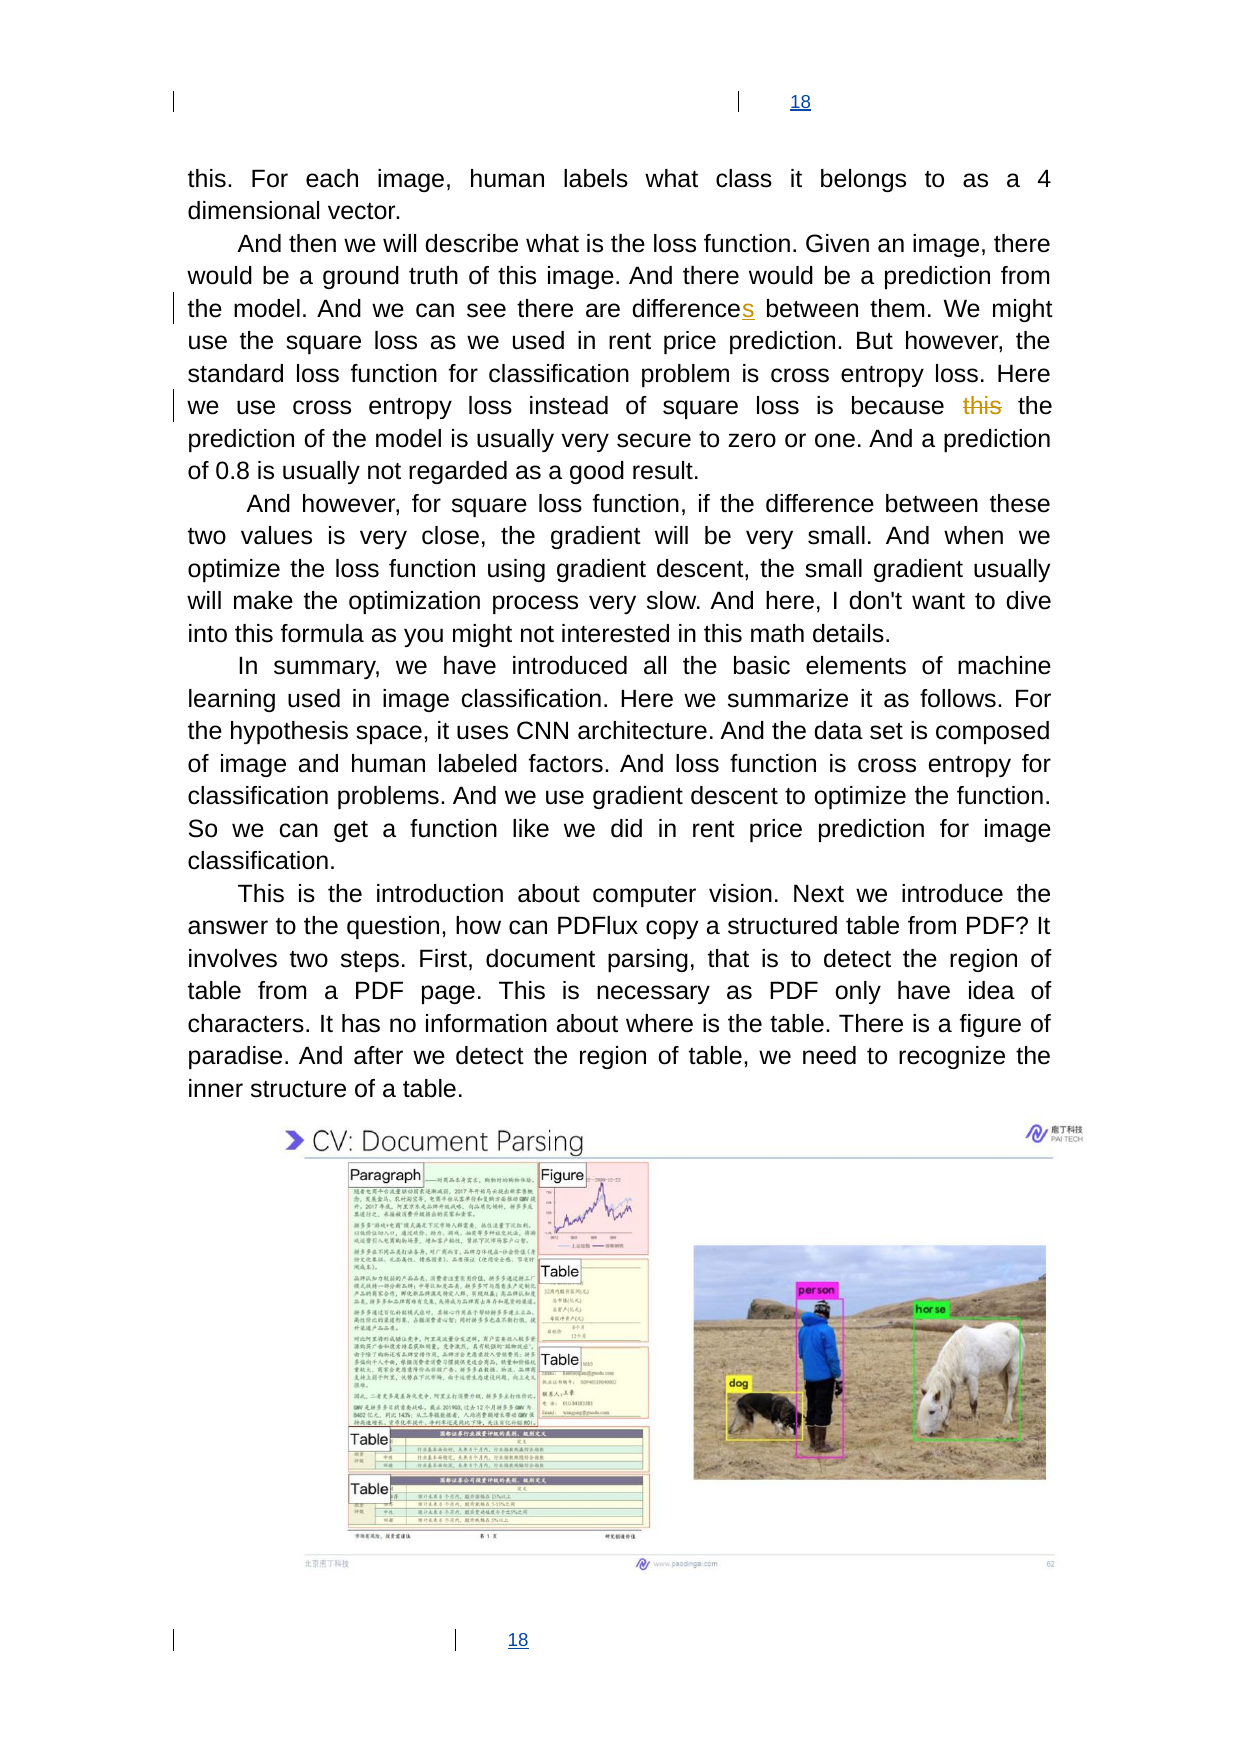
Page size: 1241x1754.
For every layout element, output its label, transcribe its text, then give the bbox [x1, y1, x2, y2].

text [187, 162, 1053, 227]
text And then we will describe what is the loss function. Given an image, there would be a ground truth of this image. And there would be a prediction from the model. And we can see there are difference between them. We might use the square loss as we used in rent price prediction. But however, the standard loss function for classification problem is cross entropy loss. Here we use cross entropy loss instead of square loss is because the prediction of the model is usually very secure to zero or one. And a prediction of 0.8 is usually not regarded as a good result. [187, 227, 1053, 487]
text And however, for square loss function, if the difference between these two values is very close, the gradient will be very small. And when we optimize the loss function using gradient descent, the small gradient usually will make the optimization process very slow. And here, I don't want to dive into this formula as you might not interested in this math details. [187, 487, 1053, 649]
text This is the introduction about computer vision. Next we introduce the answer to the question, how can PDFlux copy a structured table from PDF? It involves two steps. First, document parsing, that is to detect the region of table from a PDF page. This is necessary as PDF only have idea of characters. It has no information about where is the table. There is a figure of paradise. And after we detect the region of table, we need to recognize the inner structure of a table. [187, 877, 1053, 1104]
picture [245, 1104, 1112, 1592]
text In summary, we have introduced all the basic elements of machine learning used in image classification. Here we summarize it as follows. For the hypothesis space, it uses CNN architecture. And the data set is composed of image and human labeled factors. And loss function is cross entropy for classification problems. And we use gradient descent to optimize the function. So we can get a function like we did in rent price prediction for image classification. [187, 649, 1053, 877]
